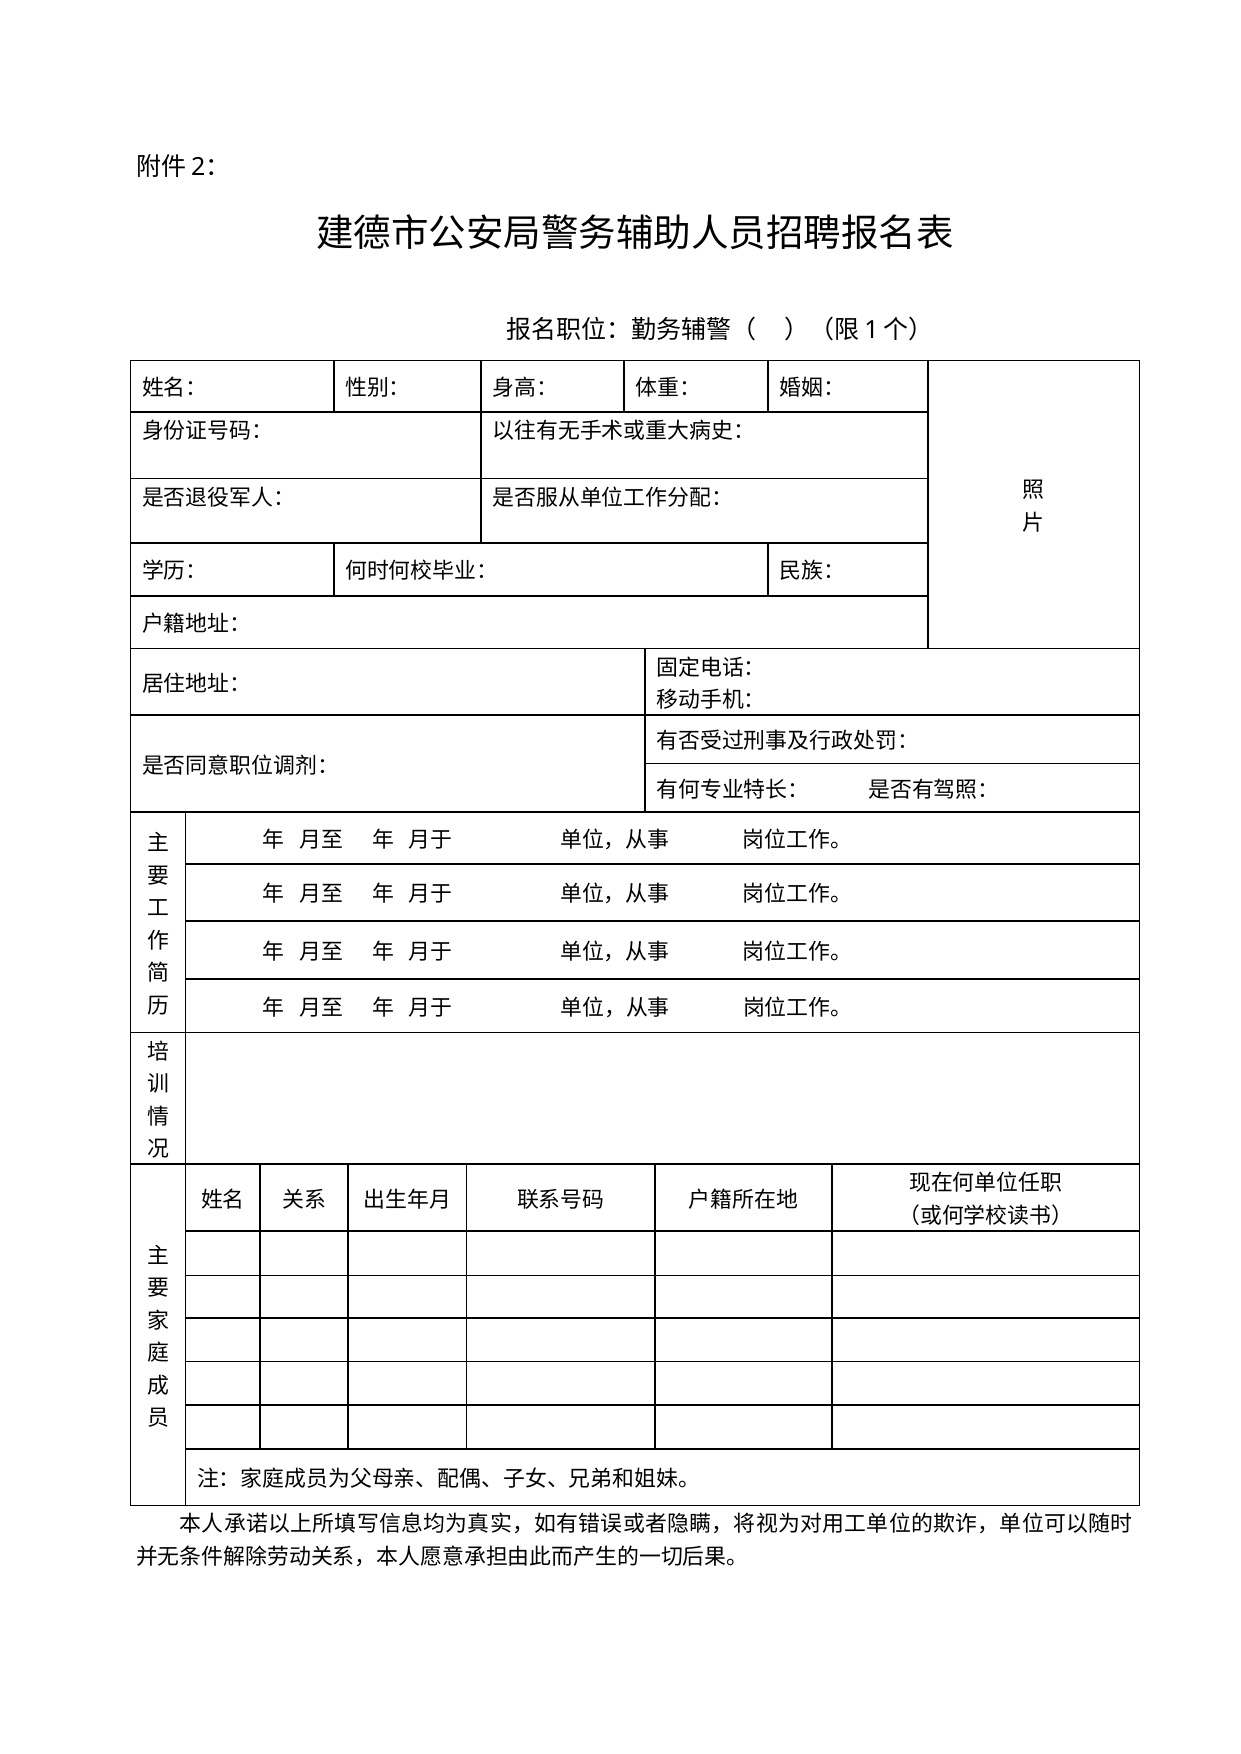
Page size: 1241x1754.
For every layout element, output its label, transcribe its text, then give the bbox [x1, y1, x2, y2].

table_cell [261, 1319, 347, 1361]
text 本人承诺以上所填写信息均为真实，如有错误或者隐瞒，将视为对用工单位的欺诈，单位可以随时并无条件解除劳动关系，本人愿意承担由此而产生的一切后果。 [136, 1506, 1134, 1571]
table_cell [656, 1276, 831, 1317]
text 附件2： [136, 132, 1134, 197]
table_cell [656, 1406, 831, 1448]
text 报名职位：勤务辅警（ ）（限1个） [136, 295, 1134, 360]
table_header 性别： [335, 361, 480, 411]
table_cell [467, 1319, 654, 1361]
table_cell [833, 1232, 1139, 1274]
table_cell 以往有无手术或重大病史： [482, 413, 927, 477]
table_cell [833, 1362, 1139, 1404]
table_cell [186, 1362, 259, 1404]
table_cell 年 月至 年 月于 单位，从事 岗位工作。 [186, 813, 1139, 863]
table_cell [467, 1362, 654, 1404]
table_cell [186, 1033, 1139, 1163]
table_cell 是否同意职位调剂： [131, 716, 644, 811]
table_cell 培训 情况 [131, 1033, 185, 1163]
text 建德市公安局警务辅助人员招聘报名表 [136, 197, 1134, 262]
table_cell 年 月至 年 月于 单位，从事 岗位工作。 [186, 865, 1139, 920]
table_header 照 片 [929, 361, 1139, 648]
table_cell 出生年月 [349, 1165, 466, 1230]
table_cell [186, 1276, 259, 1317]
table_cell [833, 1319, 1139, 1361]
table_cell [349, 1276, 466, 1317]
table_cell 固定电话： 移动手机： [646, 649, 1139, 714]
table_header 婚姻： [769, 361, 927, 411]
table_cell 户籍所在地 [656, 1165, 831, 1230]
table_cell [261, 1406, 347, 1448]
table_cell 学历： [131, 544, 333, 595]
table_cell 是否退役军人： [131, 479, 480, 542]
table_cell 姓名 [186, 1165, 259, 1230]
table_cell [656, 1362, 831, 1404]
table_cell 有否受过刑事及行政处罚： [646, 716, 1139, 763]
table_cell [349, 1406, 466, 1448]
table_cell 联系号码 [467, 1165, 654, 1230]
table_cell [656, 1319, 831, 1361]
table_cell [467, 1232, 654, 1274]
table_cell [261, 1232, 347, 1274]
table_cell [656, 1232, 831, 1274]
table_cell 户籍地址： [131, 597, 927, 648]
table_cell [261, 1276, 347, 1317]
table_cell [349, 1232, 466, 1274]
table_cell [467, 1276, 654, 1317]
table_cell [349, 1319, 466, 1361]
table_cell [186, 1232, 259, 1274]
table_header 体重： [625, 361, 767, 411]
table_cell 有何专业特长： 是否有驾照： [646, 764, 1139, 811]
table_header 身高： [482, 361, 623, 411]
table_cell 现在何单位任职 （或何学校读书） [833, 1165, 1139, 1230]
table_cell 身份证号码： [131, 413, 480, 477]
table_cell 主要 家庭 成员 [131, 1165, 185, 1505]
table_cell 主要 工作 简历 [131, 813, 185, 1032]
table_cell [833, 1276, 1139, 1317]
table_cell [186, 1406, 259, 1448]
table_cell 是否服从单位工作分配： [482, 479, 927, 542]
table_cell 何时何校毕业： [335, 544, 767, 595]
table_cell 关系 [261, 1165, 347, 1230]
table_cell [467, 1406, 654, 1448]
table_cell [349, 1362, 466, 1404]
table_cell 居住地址： [131, 649, 644, 714]
table_cell 年 月至 年 月于 单位，从事 岗位工作。 [186, 980, 1139, 1032]
table_header 姓名： [131, 361, 333, 411]
table_cell [186, 1319, 259, 1361]
table_cell [261, 1362, 347, 1404]
table_cell 民族： [769, 544, 927, 595]
table_cell [833, 1406, 1139, 1448]
table_cell 注：家庭成员为父母亲、配偶、子女、兄弟和姐妹。 [186, 1450, 1139, 1505]
table_cell 年 月至 年 月于 单位，从事 岗位工作。 [186, 922, 1139, 978]
